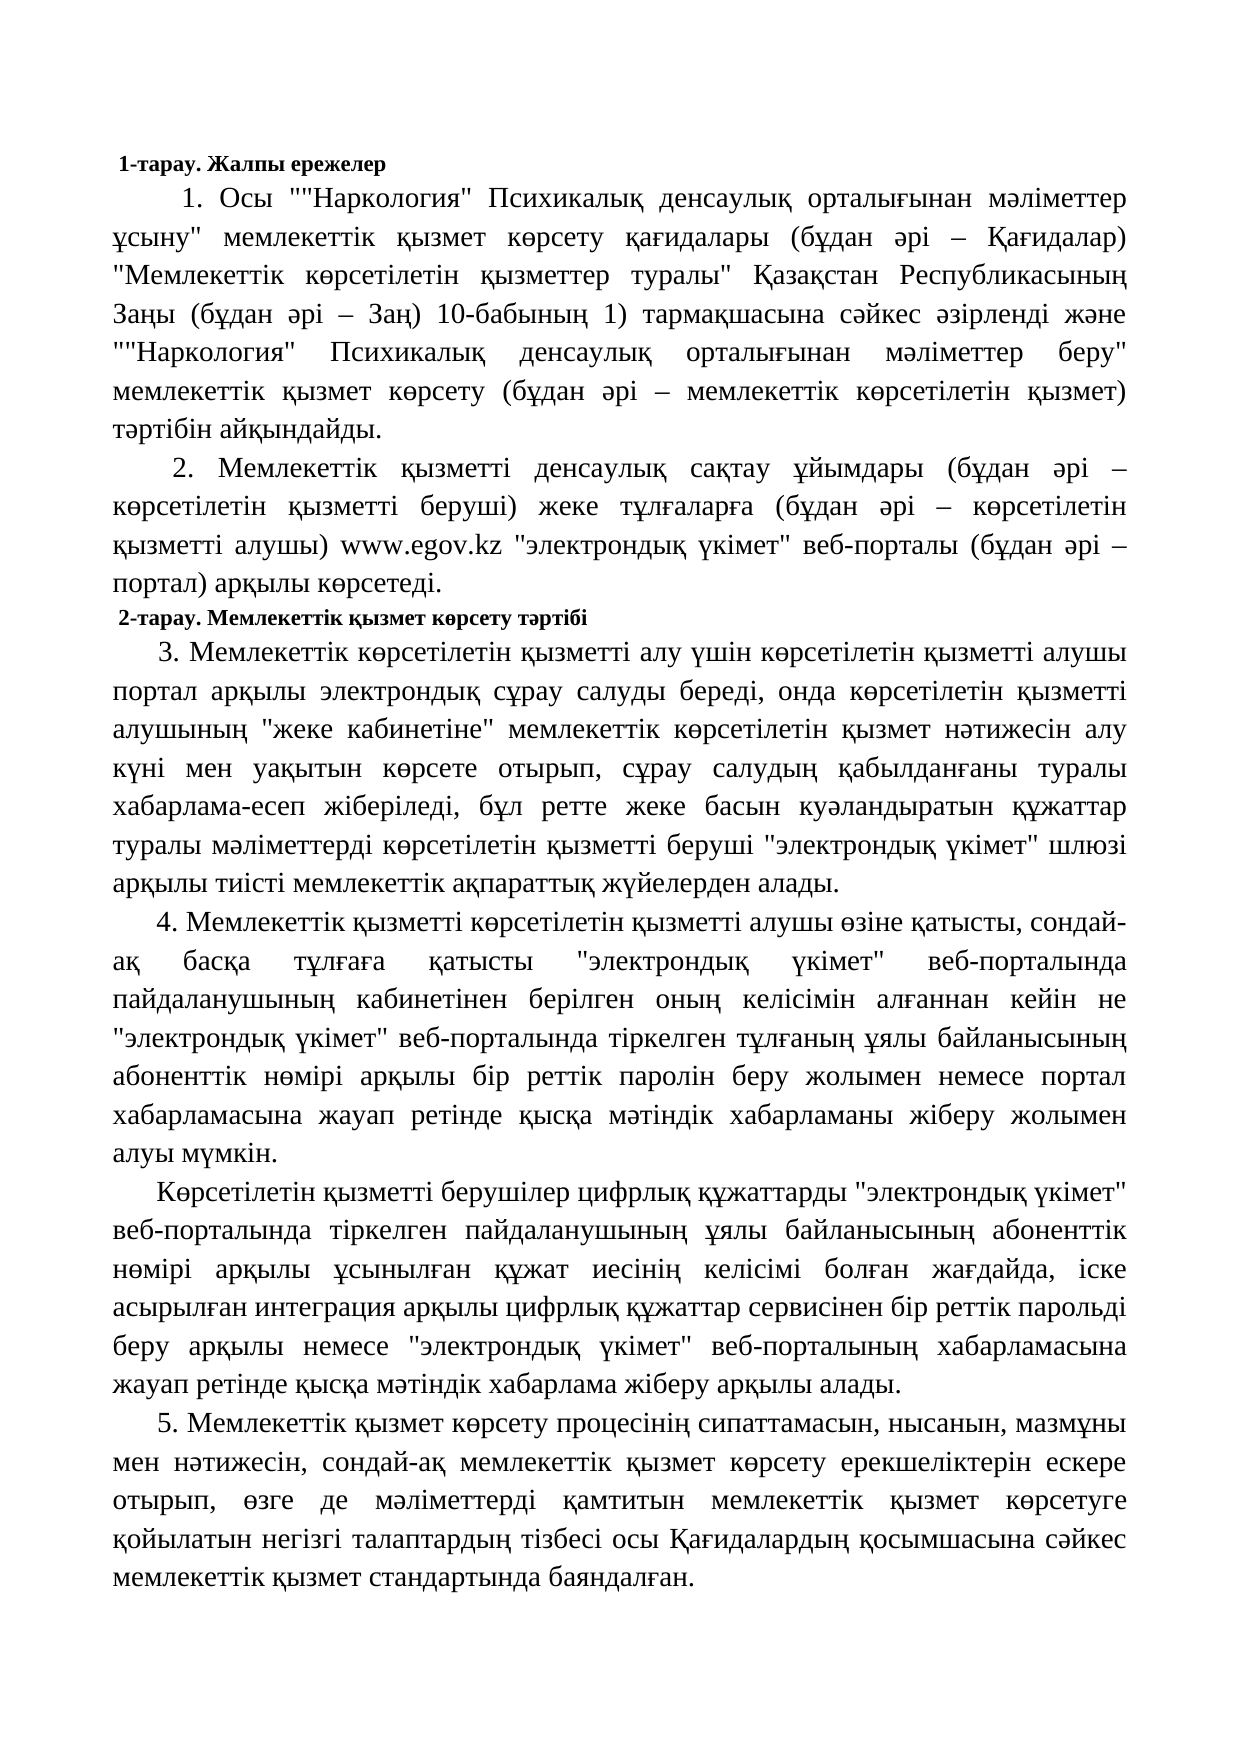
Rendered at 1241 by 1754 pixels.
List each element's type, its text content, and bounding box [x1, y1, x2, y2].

text 4. Мемлекеттік қызметті көрсетілетін қызметті алушы өзіне қатысты, сондай-ақ басқа тұлғаға қатысты "электрондық үкімет" веб-порталында пайдаланушының кабинетінен берілген оның келісімін алғаннан кейін не "электрондық үкімет" веб-порталында тіркелген тұлғаның ұялы байланысының абоненттік нөмірі арқылы бір реттік паролін беру жолымен немесе портал хабарламасына жауап ретінде қысқа мәтіндік хабарламаны жіберу жолымен алуы мүмкін. [112, 904, 1128, 1169]
text 2-тарау. Мемлекеттік қызмет көрсету тәртібі [112, 604, 1128, 631]
text 2. Мемлекеттік қызметті денсаулық сақтау ұйымдары (бұдан әрі – көрсетілетін қызметті беруші) жеке тұлғаларға (бұдан әрі – көрсетілетін қызметті алушы) www.egov.kz "электрондық үкімет" веб-порталы (бұдан әрі – портал) арқылы көрсетеді. [112, 450, 1128, 599]
text 1-тарау. Жалпы ережелер [112, 150, 1128, 176]
text Көрсетілетін қызметті берушілер цифрлық құжаттарды "электрондық үкімет" веб-порталында тіркелген пайдаланушының ұялы байланысының абоненттік нөмірі арқылы ұсынылған құжат иесінің келісімі болған жағдайда, іске асырылған интеграция арқылы цифрлық құжаттар сервисінен бір реттік парольді беру арқылы немесе "электрондық үкімет" веб-порталының хабарламасына жауап ретінде қысқа мәтіндік хабарлама жіберу арқылы алады. [112, 1174, 1128, 1400]
text 5. Мемлекеттік қызмет көрсету процесінің сипаттамасын, нысанын, мазмұны мен нәтижесін, сондай-ақ мемлекеттік қызмет көрсету ерекшеліктерін ескере отырып, өзге де мәліметтерді қамтитын мемлекеттік қызмет көрсетуге қойылатын негізгі талаптардың тізбесі осы Қағидалардың қосымшасына сәйкес мемлекеттік қызмет стандартында баяндалған. [112, 1405, 1128, 1593]
text 1. Осы ""Наркология" Психикалық денсаулық орталығынан мәліметтер ұсыну" мемлекеттік қызмет көрсету қағидалары (бұдан әрі – Қағидалар) "Мемлекеттік көрсетілетін қызметтер туралы" Қазақстан Республикасының Заңы (бұдан әрі – Заң) 10-бабының 1) тармақшасына сәйкес әзірленді және ""Наркология" Психикалық денсаулық орталығынан мәліметтер беру" мемлекеттік қызмет көрсету (бұдан әрі – мемлекеттік көрсетілетін қызмет) тәртібін айқындайды. [112, 180, 1128, 445]
text 3. Мемлекеттік көрсетілетін қызметті алу үшін көрсетілетін қызметті алушы портал арқылы электрондық сұрау салуды береді, онда көрсетілетін қызметті алушының "жеке кабинетіне" мемлекеттік көрсетілетін қызмет нәтижесін алу күні мен уақытын көрсете отырып, сұрау салудың қабылданғаны туралы хабарлама-есеп жіберіледі, бұл ретте жеке басын куәландыратын құжаттар туралы мәліметтерді көрсетілетін қызметті беруші "электрондық үкімет" шлюзі арқылы тиісті мемлекеттік ақпараттық жүйелерден алады. [112, 634, 1128, 899]
